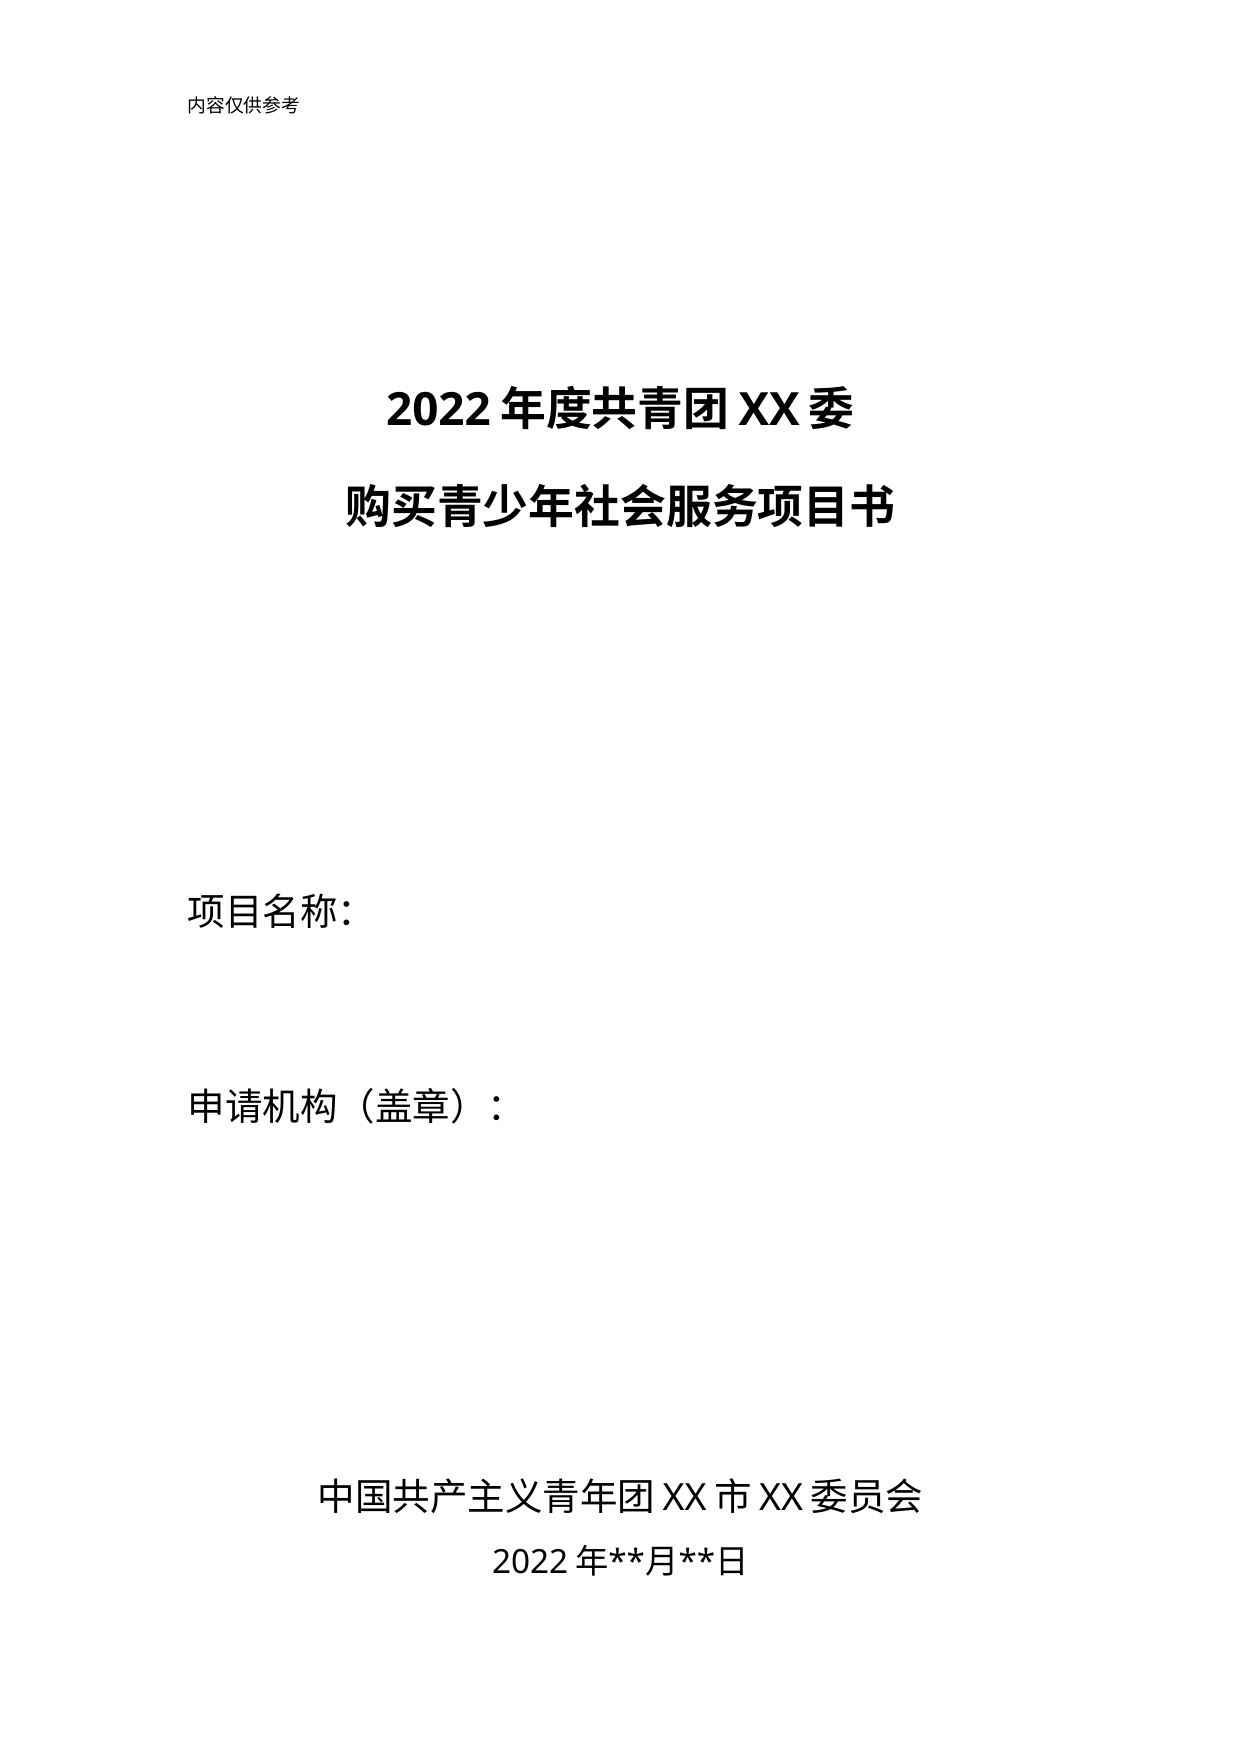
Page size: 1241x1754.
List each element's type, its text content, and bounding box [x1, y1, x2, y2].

text 2022年**月**日 [187, 1527, 1053, 1592]
text 购买青少年社会服务项目书 [187, 454, 1053, 552]
text 2022年度共青团XX委 [187, 357, 1053, 454]
text 项目名称： [187, 877, 1053, 942]
text 中国共产主义青年团XX市XX委员会 [187, 1462, 1053, 1527]
text 申请机构（盖章）： [187, 1072, 1053, 1137]
